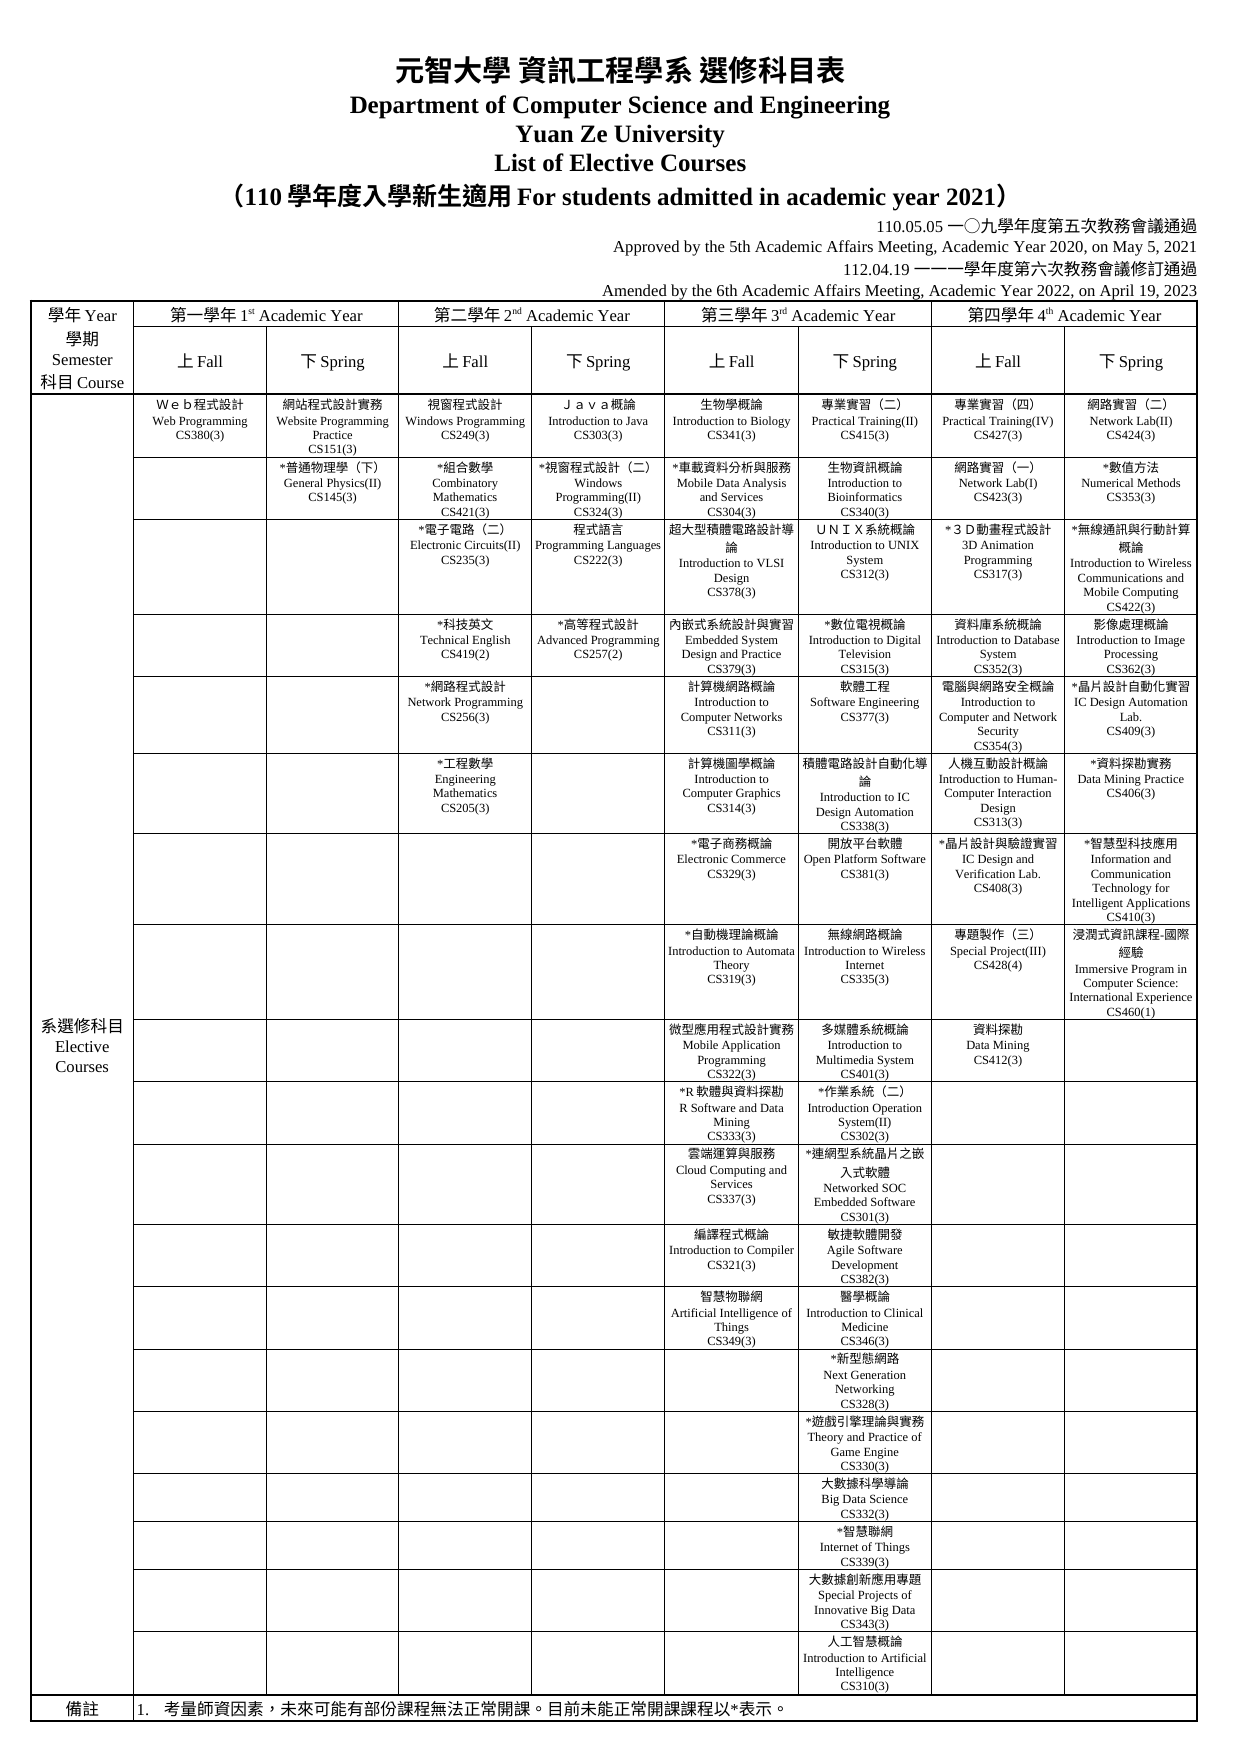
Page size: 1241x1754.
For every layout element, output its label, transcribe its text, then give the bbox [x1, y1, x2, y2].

table_cell *視窗程式設計（二） Windows Programming(II) CS324(3) [532, 458, 664, 519]
table_cell [932, 1350, 1064, 1411]
table_cell [267, 1225, 398, 1286]
table_cell *自動機理論概論 Introduction to Automata Theory CS319(3) [665, 925, 798, 1019]
table_cell [665, 1474, 798, 1521]
table_cell Ｊａｖａ概論 Introduction to Java CS303(3) [532, 395, 664, 457]
table_cell *高等程式設計 Advanced Programming CS257(2) [532, 615, 664, 676]
table_cell 軟體工程 Software Engineering CS377(3) [799, 677, 931, 753]
table_cell [134, 1287, 266, 1348]
table_cell 計算機網路概論 Introduction to Computer Networks CS311(3) [665, 677, 798, 753]
table_cell [532, 1474, 664, 1521]
table_cell [932, 1145, 1064, 1224]
table_cell [532, 1082, 664, 1143]
table_cell 網路實習（二） Network Lab(II) CS424(3) [1065, 395, 1196, 457]
table_cell 影像處理概論 Introduction to Image Processing CS362(3) [1065, 615, 1196, 676]
text Yuan Ze University [75, 119, 1165, 148]
table_cell [134, 1350, 266, 1411]
table_cell 電腦與網路安全概論 Introduction to Computer and Network Security CS354(3) [932, 677, 1064, 753]
text 110.05.05 一○九學年度第五次教務會議通過 [75, 213, 1197, 237]
text 112.04.19 一一一學年度第六次教務會議修訂通過 [75, 256, 1197, 280]
text 元智大學 資訊工程學系 選修科目表 [75, 48, 1165, 90]
table_cell [267, 754, 398, 833]
table_cell 無線網路概論 Introduction to Wireless Internet CS335(3) [799, 925, 931, 1019]
table_cell [134, 1225, 266, 1286]
text （110學年度入學新生適用For students admitted in academic year 2021） [75, 177, 1165, 213]
table_cell [399, 1474, 531, 1521]
table_cell [532, 1632, 664, 1693]
table_cell *電子商務概論 Electronic Commerce CS329(3) [665, 834, 798, 924]
table_cell [1065, 1287, 1196, 1348]
table_cell [399, 1082, 531, 1143]
table_header 第四學年4th Academic Year [932, 302, 1196, 326]
table_cell [134, 458, 266, 519]
text List of Elective Courses [75, 148, 1165, 177]
table_cell 大數據創新應用專題 Special Projects of Innovative Big Data CS343(3) [799, 1570, 931, 1631]
table_cell 內嵌式系統設計與實習 Embedded System Design and Practice CS379(3) [665, 615, 798, 676]
table_cell *科技英文 Technical English CS419(2) [399, 615, 531, 676]
table_cell *R軟體與資料探勘 R Software and Data Mining CS333(3) [665, 1082, 798, 1143]
table_cell 多媒體系統概論 Introduction to Multimedia System CS401(3) [799, 1020, 931, 1081]
table_cell 專業實習（四） Practical Training(IV) CS427(3) [932, 395, 1064, 457]
table_cell 微型應用程式設計實務 Mobile Application Programming CS322(3) [665, 1020, 798, 1081]
text Amended by the 6th Academic Affairs Meeting, Academic Year 2022, on April 19, 2023 [75, 280, 1197, 299]
table_header 第一學年1st Academic Year [134, 302, 398, 326]
table_header 第二學年2nd Academic Year [399, 302, 664, 326]
table_cell [665, 1632, 798, 1693]
table_cell [399, 1145, 531, 1224]
table_cell [399, 925, 531, 1019]
table_cell 計算機圖學概論 Introduction to Computer Graphics CS314(3) [665, 754, 798, 833]
table_cell *新型態網路 Next Generation Networking CS328(3) [799, 1350, 931, 1411]
table_cell 系選修科目 Elective Courses [32, 395, 133, 1693]
table_cell *組合數學 Combinatory Mathematics CS421(3) [399, 458, 531, 519]
table_cell [267, 925, 398, 1019]
table_cell [532, 834, 664, 924]
table_cell 生物學概論 Introduction to Biology CS341(3) [665, 395, 798, 457]
table_cell [532, 1350, 664, 1411]
text Department of Computer Science and Engineering [75, 90, 1165, 119]
table_cell [532, 1287, 664, 1348]
table_cell [532, 1522, 664, 1569]
table_cell 下Spring [1065, 327, 1196, 393]
table_cell [134, 834, 266, 924]
table_cell *普通物理學（下） General Physics(II) CS145(3) [267, 458, 398, 519]
table_cell [134, 1082, 266, 1143]
table_cell 上Fall [399, 327, 531, 393]
table_cell 下Spring [532, 327, 664, 393]
table_cell [267, 1082, 398, 1143]
table_cell [665, 1522, 798, 1569]
table_cell ＵＮＩＸ系統概論 Introduction to UNIX System CS312(3) [799, 520, 931, 614]
table_cell [932, 1082, 1064, 1143]
table_cell [665, 1350, 798, 1411]
table_cell *數位電視概論 Introduction to Digital Television CS315(3) [799, 615, 931, 676]
table_cell [134, 1632, 266, 1693]
table_cell 敏捷軟體開發 Agile Software Development CS382(3) [799, 1225, 931, 1286]
table_cell [1065, 1145, 1196, 1224]
table_cell *連網型系統晶片之嵌入式軟體 Networked SOC Embedded Software CS301(3) [799, 1145, 931, 1224]
table_cell 程式語言 Programming Languages CS222(3) [532, 520, 664, 614]
table_cell 下Spring [267, 327, 398, 393]
table_cell [267, 1350, 398, 1411]
table_cell [532, 677, 664, 753]
table_cell 視窗程式設計 Windows Programming CS249(3) [399, 395, 531, 457]
table_cell [1065, 1570, 1196, 1631]
table_cell [1065, 1082, 1196, 1143]
table_cell [134, 1474, 266, 1521]
table_cell *作業系統（二） Introduction Operation System(II) CS302(3) [799, 1082, 931, 1143]
table_cell *數值方法 Numerical Methods CS353(3) [1065, 458, 1196, 519]
table_cell 資料探勘 Data Mining CS412(3) [932, 1020, 1064, 1081]
table_cell *３Ｄ動畫程式設計 3D Animation Programming CS317(3) [932, 520, 1064, 614]
table_cell [399, 1522, 531, 1569]
table_cell [399, 834, 531, 924]
table_cell *電子電路（二） Electronic Circuits(II) CS235(3) [399, 520, 531, 614]
table_cell 專業實習（二） Practical Training(II) CS415(3) [799, 395, 931, 457]
table_cell 雲端運算與服務 Cloud Computing and Services CS337(3) [665, 1145, 798, 1224]
table_cell [134, 520, 266, 614]
table_cell 積體電路設計自動化導論 Introduction to IC Design Automation CS338(3) [799, 754, 931, 833]
table_cell 專題製作（三） Special Project(III) CS428(4) [932, 925, 1064, 1019]
table_cell [1065, 1020, 1196, 1081]
table_cell [267, 520, 398, 614]
table_cell [134, 1020, 266, 1081]
table_cell [267, 834, 398, 924]
table_cell [932, 1632, 1064, 1693]
table_cell [1065, 1225, 1196, 1286]
table_cell [1065, 1632, 1196, 1693]
table_cell [1065, 1474, 1196, 1521]
table_cell [134, 1522, 266, 1569]
table_cell [399, 1412, 531, 1473]
table_cell 醫學概論 Introduction to Clinical Medicine CS346(3) [799, 1287, 931, 1348]
table_cell 開放平台軟體 Open Platform Software CS381(3) [799, 834, 931, 924]
table_cell [932, 1522, 1064, 1569]
table_cell [1065, 1350, 1196, 1411]
table_cell [267, 1632, 398, 1693]
table_cell [1065, 1412, 1196, 1473]
table_cell [267, 615, 398, 676]
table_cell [134, 1696, 1196, 1720]
table_cell [399, 1225, 531, 1286]
table_cell 上Fall [134, 327, 266, 393]
table_cell [932, 1287, 1064, 1348]
table_cell *遊戲引擎理論與實務 Theory and Practice of Game Engine CS330(3) [799, 1412, 931, 1473]
table_cell 超大型積體電路設計導論 Introduction to VLSI Design CS378(3) [665, 520, 798, 614]
table_cell [267, 1570, 398, 1631]
table_cell [399, 1020, 531, 1081]
table_cell [399, 1287, 531, 1348]
table_cell [399, 1570, 531, 1631]
table_cell [532, 1570, 664, 1631]
table_cell [532, 754, 664, 833]
table_header 第三學年3rd Academic Year [665, 302, 931, 326]
table_cell *無線通訊與行動計算概論 Introduction to Wireless Communications and Mobile Computing CS422(3) [1065, 520, 1196, 614]
table_cell [267, 1412, 398, 1473]
table_cell [665, 1412, 798, 1473]
table_cell [134, 1145, 266, 1224]
table_cell [932, 1570, 1064, 1631]
table_cell [532, 1020, 664, 1081]
table_cell 人機互動設計概論 Introduction to Human-Computer Interaction Design CS313(3) [932, 754, 1064, 833]
table_cell 資料庫系統概論 Introduction to Database System CS352(3) [932, 615, 1064, 676]
table_cell [134, 1412, 266, 1473]
table_cell [665, 1570, 798, 1631]
table_cell 備註 Remarks [32, 1696, 133, 1720]
table_cell 智慧物聯網 Artificial Intelligence of Things CS349(3) [665, 1287, 798, 1348]
text Approved by the 5th Academic Affairs Meeting, Academic Year 2020, on May 5, 2021 [75, 237, 1197, 256]
table_cell *晶片設計與驗證實習 IC Design and Verification Lab. CS408(3) [932, 834, 1064, 924]
table_cell 編譯程式概論 Introduction to Compiler CS321(3) [665, 1225, 798, 1286]
table_cell [267, 1145, 398, 1224]
table_cell *智慧聯網 Internet of Things CS339(3) [799, 1522, 931, 1569]
table_cell Ｗｅｂ程式設計 Web Programming CS380(3) [134, 395, 266, 457]
table_cell [134, 1570, 266, 1631]
table_cell [267, 1522, 398, 1569]
table_cell *智慧型科技應用 Information and Communication Technology for Intelligent Applications CS410(3) [1065, 834, 1196, 924]
table_cell [532, 1145, 664, 1224]
table_cell 大數據科學導論 Big Data Science CS332(3) [799, 1474, 931, 1521]
table_cell [134, 677, 266, 753]
table_cell [267, 1474, 398, 1521]
table_cell [134, 615, 266, 676]
table_cell *網路程式設計 Network Programming CS256(3) [399, 677, 531, 753]
table_cell 網路實習（一） Network Lab(I) CS423(3) [932, 458, 1064, 519]
table_cell [932, 1412, 1064, 1473]
table_cell *資料探勘實務 Data Mining Practice CS406(3) [1065, 754, 1196, 833]
table_cell [267, 677, 398, 753]
table_cell [932, 1474, 1064, 1521]
table_cell *車載資料分析與服務 Mobile Data Analysis and Services CS304(3) [665, 458, 798, 519]
table_cell [134, 754, 266, 833]
table_cell [399, 1632, 531, 1693]
table_cell [267, 1287, 398, 1348]
table_cell 人工智慧概論 Introduction to Artificial Intelligence CS310(3) [799, 1632, 931, 1693]
table_cell 上Fall [932, 327, 1064, 393]
table_cell 下Spring [799, 327, 931, 393]
table_cell 網站程式設計實務 Website Programming Practice CS151(3) [267, 395, 398, 457]
table_cell [532, 1225, 664, 1286]
table_cell [399, 1350, 531, 1411]
table_cell 浸潤式資訊課程-國際經驗 Immersive Program in Computer Science: International Experience CS460(1) [1065, 925, 1196, 1019]
table_cell 生物資訊概論 Introduction to Bioinformatics CS340(3) [799, 458, 931, 519]
table_cell *工程數學 Engineering Mathematics CS205(3) [399, 754, 531, 833]
table_cell 上Fall [665, 327, 798, 393]
table_cell [532, 925, 664, 1019]
table_header 學年Year 學期Semester 科目Course [32, 302, 133, 393]
table_cell [1065, 1522, 1196, 1569]
table_cell [932, 1225, 1064, 1286]
table_cell [267, 1020, 398, 1081]
table_cell *晶片設計自動化實習 IC Design Automation Lab. CS409(3) [1065, 677, 1196, 753]
table_cell [134, 925, 266, 1019]
table_cell [532, 1412, 664, 1473]
